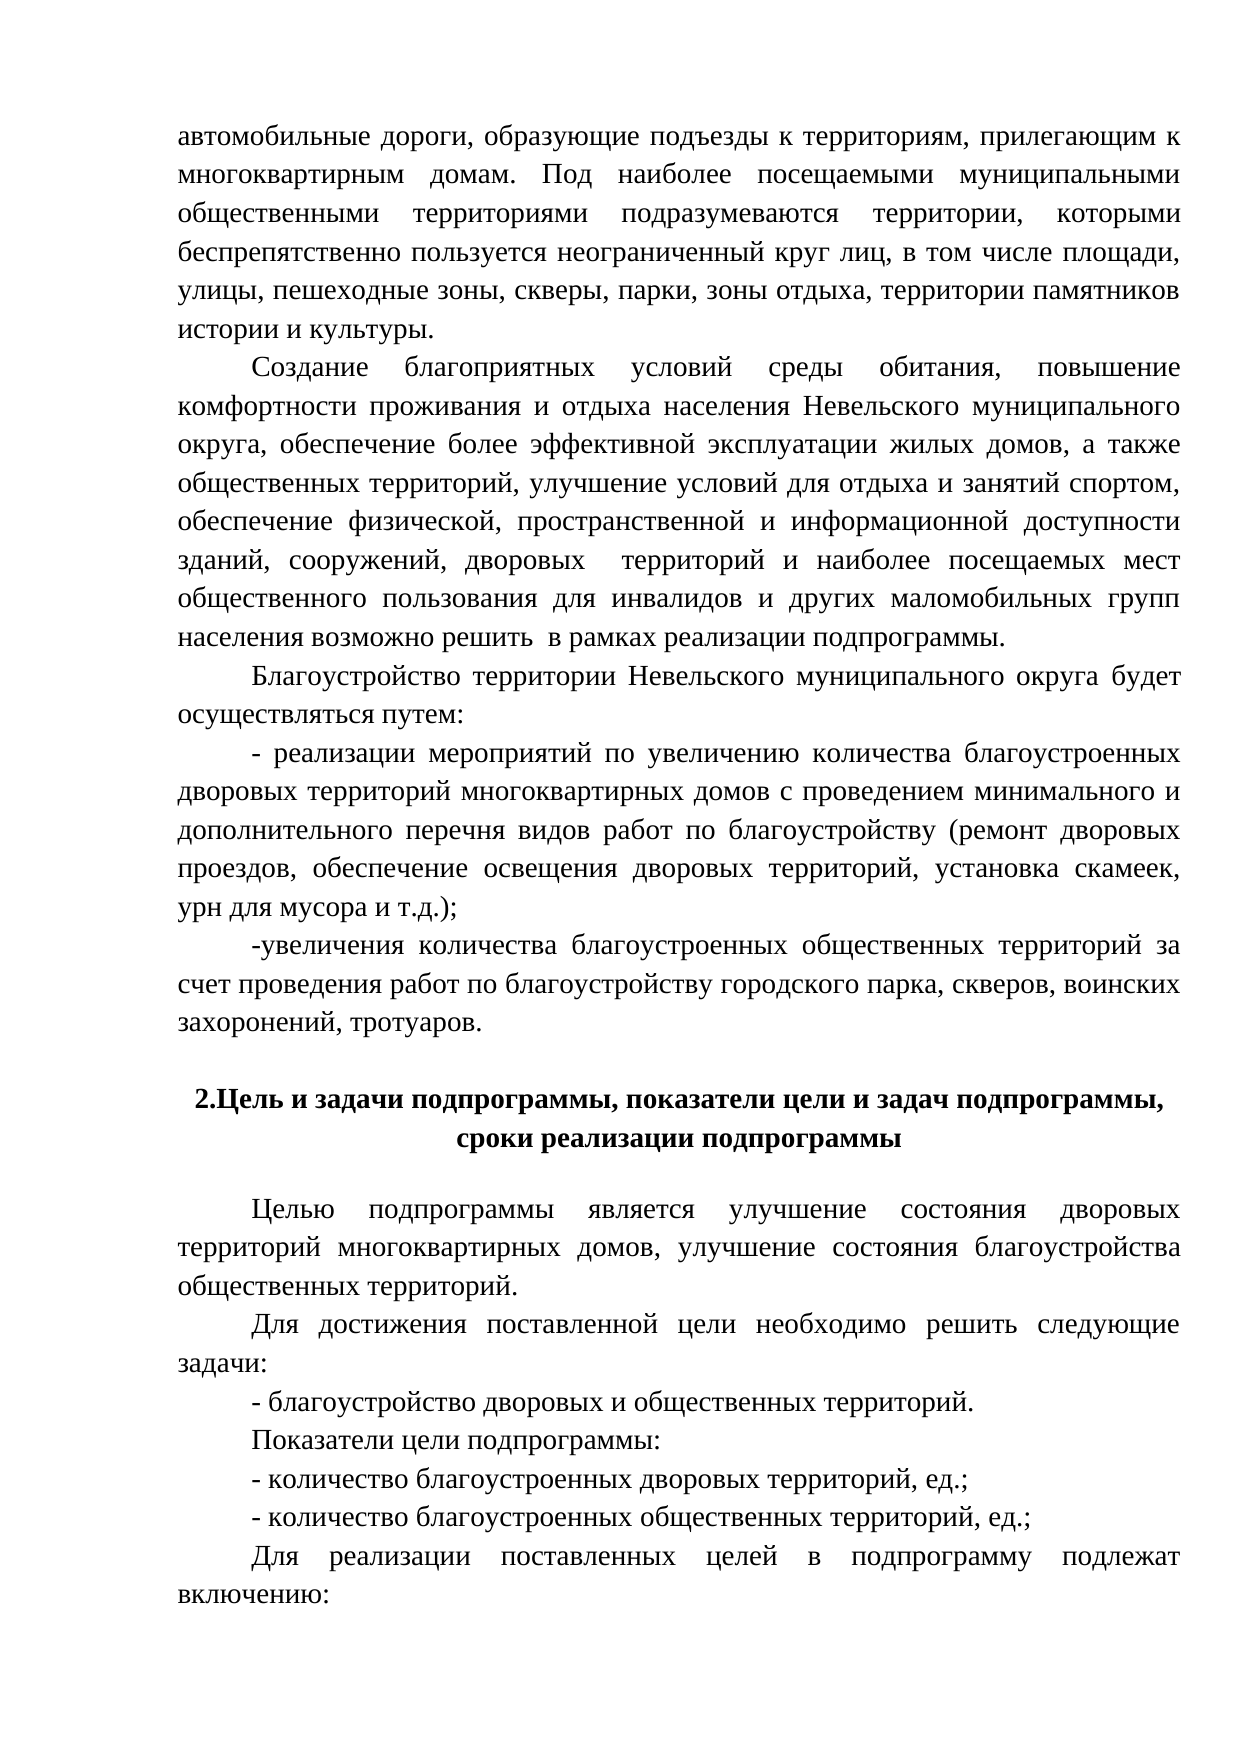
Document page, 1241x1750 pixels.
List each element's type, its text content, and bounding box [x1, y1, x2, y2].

text - благоустройство дворовых и общественных территорий. [177, 1384, 1181, 1417]
text - реализации мероприятий по увеличению количества благоустроенных дворовых территорий многоквартирных домов с проведением минимального и дополнительного перечня видов работ по благоустройству (ремонт дворовых проездов, обеспечение освещения дворовых территорий, установка скамеек, урн для мусора и т.д.); [177, 735, 1181, 922]
text - количество благоустроенных общественных территорий, ед.; [177, 1499, 1181, 1533]
text Для достижения поставленной цели необходимо решить следующие задачи: [177, 1307, 1181, 1379]
text Благоустройство территории Невельского муниципального округа будет осуществляться путем: [177, 658, 1181, 730]
text - количество благоустроенных дворовых территорий, ед.; [177, 1461, 1181, 1494]
text Для реализации поставленных целей в подпрограмму подлежат включению: [177, 1538, 1181, 1610]
text Целью подпрограммы является улучшение состояния дворовых территорий многоквартирных домов, улучшение состояния благоустройства общественных территорий. [177, 1191, 1181, 1302]
text 2.Цель и задачи подпрограммы, показатели цели и задач подпрограммы, сроки реализации подпрограммы [177, 1082, 1181, 1154]
text Показатели цели подпрограммы: [177, 1422, 1181, 1456]
text -увеличения количества благоустроенных общественных территорий за счет проведения работ по благоустройству городского парка, скверов, воинских захоронений, тротуаров. [177, 927, 1181, 1038]
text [177, 118, 1181, 344]
text Создание благоприятных условий среды обитания, повышение комфортности проживания и отдыха населения Невельского муниципального округа, обеспечение более эффективной эксплуатации жилых домов, а также общественных территорий, улучшение условий для отдыха и занятий спортом, обеспечение физической, пространственной и информационной доступности зданий, сооружений, дворовых территорий и наиболее посещаемых мест общественного пользования для инвалидов и других маломобильных групп населения возможно решить в рамках реализации подпрограммы. [177, 349, 1181, 653]
